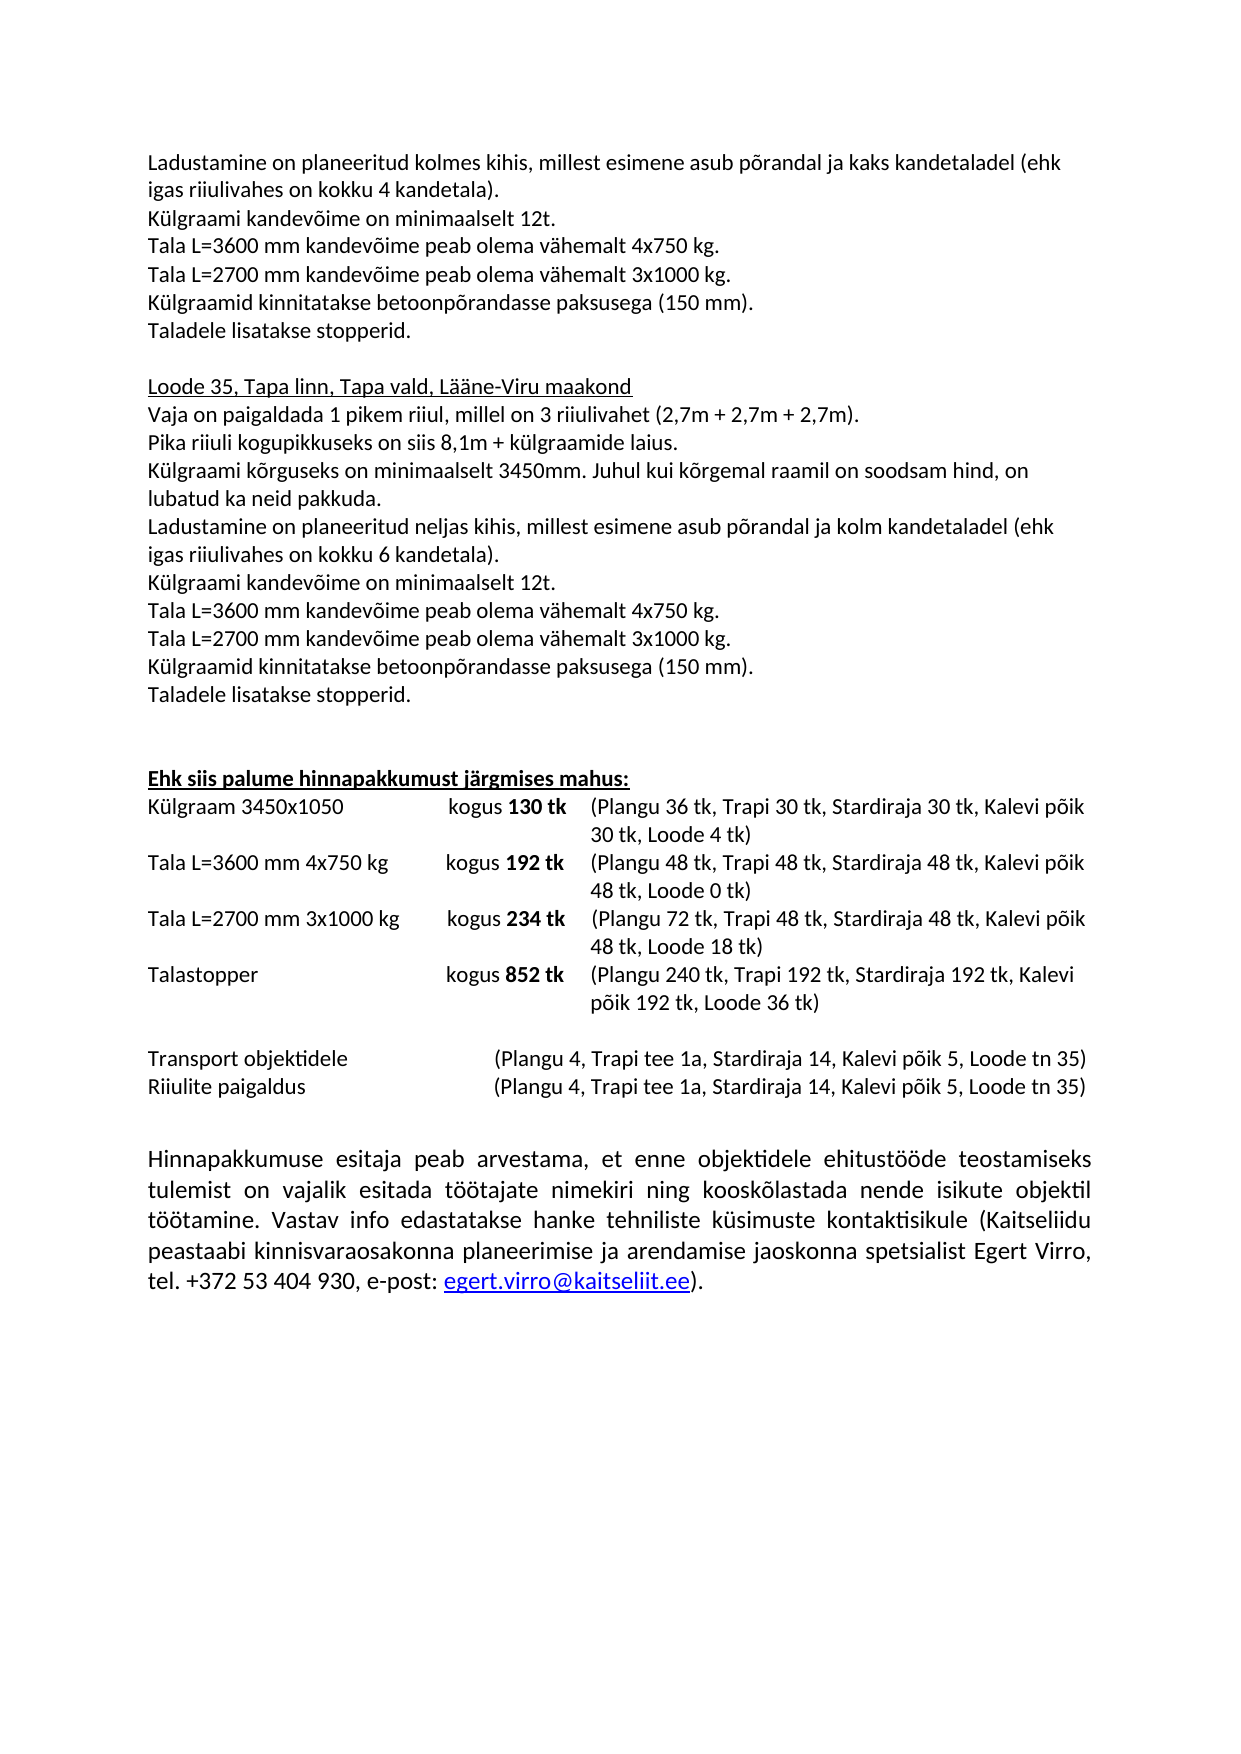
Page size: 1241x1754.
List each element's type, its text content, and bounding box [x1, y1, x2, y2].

text Külgraamid kinnitatakse betoonpõrandasse paksusega (150 mm). [148, 652, 1093, 680]
text Tala L=3600 mm kandevõime peab olema vähemalt 4x750 kg. [148, 596, 1093, 624]
text Tala L=2700 mm kandevõime peab olema vähemalt 3x1000 kg. [148, 624, 1093, 652]
text Loode 35, Tapa linn, Tapa vald, Lääne-Viru maakond [148, 372, 1093, 400]
text Taladele lisatakse stopperid. [148, 316, 1093, 344]
text Külgraami kõrguseks on minimaalselt 3450mm. Juhul kui kõrgemal raamil on soodsam hind, on lubatud ka neid pakkuda. [148, 456, 1093, 512]
text Talastopper kogus 852 tk (Plangu 240 tk, Trapi 192 tk, Stardiraja 192 tk, Kalevi [148, 960, 1093, 988]
text Tala L=2700 mm 3x1000 kg kogus 234 tk (Plangu 72 tk, Trapi 48 tk, Stardiraja 48 tk, Kalevi põik [148, 904, 1093, 932]
text Tala L=3600 mm kandevõime peab olema vähemalt 4x750 kg. [148, 232, 1093, 260]
text 48 tk, Loode 0 tk) [516, 876, 1093, 904]
text põik 192 tk, Loode 36 tk) [516, 988, 1093, 1016]
text Riiulite paigaldus (Plangu 4, Trapi tee 1a, Stardiraja 14, Kalevi põik 5, Loode tn 35) [148, 1072, 1093, 1100]
text Ladustamine on planeeritud neljas kihis, millest esimene asub põrandal ja kolm kandetaladel (ehk igas riiulivahes on kokku 6 kandetala). [148, 512, 1093, 568]
text Külgraam 3450x1050 kogus 130 tk (Plangu 36 tk, Trapi 30 tk, Stardiraja 30 tk, Kalevi põik [148, 792, 1093, 820]
text Külgraamid kinnitatakse betoonpõrandasse paksusega (150 mm). [148, 288, 1093, 316]
text 48 tk, Loode 18 tk) [516, 932, 1093, 960]
text Külgraami kandevõime on minimaalselt 12t. [148, 204, 1093, 232]
text Transport objektidele (Plangu 4, Trapi tee 1a, Stardiraja 14, Kalevi põik 5, Loode tn 35) [148, 1044, 1093, 1072]
text Tala L=3600 mm 4x750 kg kogus 192 tk (Plangu 48 tk, Trapi 48 tk, Stardiraja 48 tk, Kalevi põik [148, 848, 1093, 876]
text 30 tk, Loode 4 tk) [516, 820, 1093, 848]
text Külgraami kandevõime on minimaalselt 12t. [148, 568, 1093, 596]
text Pika riiuli kogupikkuseks on siis 8,1m + külgraamide laius. [148, 428, 1093, 456]
text Ladustamine on planeeritud kolmes kihis, millest esimene asub põrandal ja kaks kandetaladel (ehk igas riiulivahes on kokku 4 kandetala). [148, 148, 1093, 204]
text Tala L=2700 mm kandevõime peab olema vähemalt 3x1000 kg. [148, 260, 1093, 288]
text Hinnapakkumuse esitaja peab arvestama, et enne objektidele ehitustööde teostamiseks tulemist on vajalik esitada töötajate nimekiri ning kooskõlastada nende isikute objektil töötamine. Vastav info edastatakse hanke tehniliste küsimuste kontaktisikule (Kaitseliidu peastaabi kinnisvaraosakonna planeerimise ja arendamise jaoskonna spetsialist Egert Virro, tel. +372 53 404 930, e-post: egert.virro@kaitseliit.ee). [148, 1143, 1093, 1296]
text Vaja on paigaldada 1 pikem riiul, millel on 3 riiulivahet (2,7m + 2,7m + 2,7m). [148, 400, 1093, 428]
text Ehk siis palume hinnapakkumust järgmises mahus: [148, 764, 1093, 792]
text Taladele lisatakse stopperid. [148, 680, 1093, 708]
